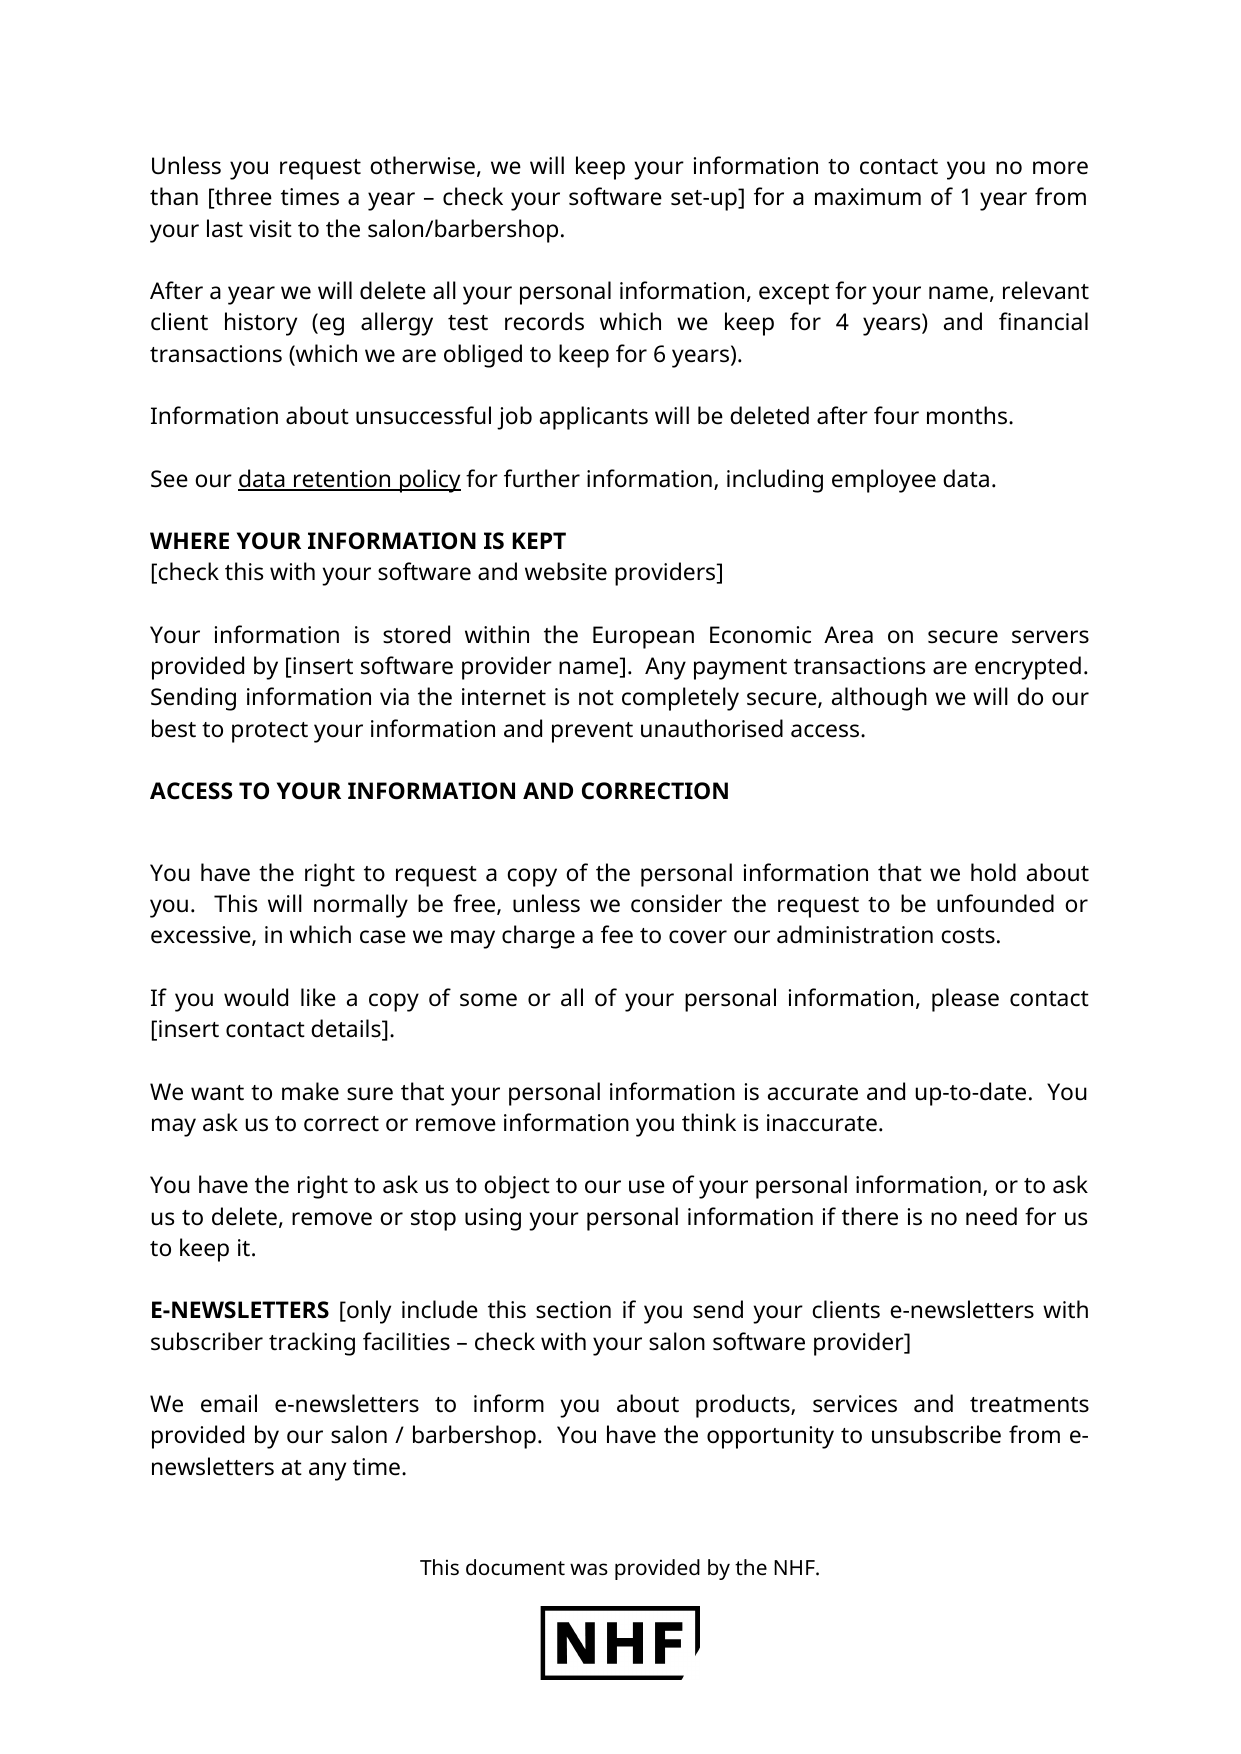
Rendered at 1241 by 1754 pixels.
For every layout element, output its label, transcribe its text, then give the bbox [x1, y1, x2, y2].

text You have the right to request a copy of the personal information that we hold about you. This will normally be free, unless we consider the request to be unfounded or excessive, in which case we may charge a fee to cover our administration costs. [150, 857, 1090, 950]
text If you would like a copy of some or all of your personal information, please contact [insert contact details]. [150, 982, 1090, 1044]
text You have the right to ask us to object to our use of your personal information, or to ask us to delete, remove or stop using your personal information if there is no need for us to keep it. [150, 1169, 1090, 1263]
picture [540, 1606, 700, 1680]
text E-NEWSLETTERS [only include this section if you send your clients e-newsletters with subscriber tracking facilities – check with your salon software provider] [150, 1294, 1090, 1357]
text Your information is stored within the European Economic Area on secure servers provided by [insert software provider name]. Any payment transactions are encrypted. Sending information via the internet is not completely secure, although we will do our best to protect your information and prevent unauthorised access. [150, 619, 1090, 744]
text See our data retention policy for further information, including employee data. [150, 462, 1090, 494]
text WHERE YOUR INFORMATION IS KEPT [check this with your software and website providers] [150, 525, 1090, 587]
text ACCESS TO YOUR INFORMATION AND CORRECTION [150, 775, 1090, 806]
text We email e-newsletters to inform you about products, services and treatments provided by our salon / barbershop. You have the opportunity to unsubscribe from e-newsletters at any time. [150, 1388, 1090, 1482]
text We want to make sure that your personal information is accurate and up-to-date. You may ask us to correct or remove information you think is inaccurate. [150, 1075, 1090, 1138]
text After a year we will delete all your personal information, except for your name, relevant client history (eg allergy test records which we keep for 4 years) and financial transactions (which we are obliged to keep for 6 years). [150, 275, 1090, 369]
text Unless you request otherwise, we will keep your information to contact you no more than [three times a year – check your software set-up] for a maximum of 1 year from your last visit to the salon/barbershop. [150, 150, 1090, 244]
text Information about unsuccessful job applicants will be deleted after four months. [150, 400, 1090, 431]
